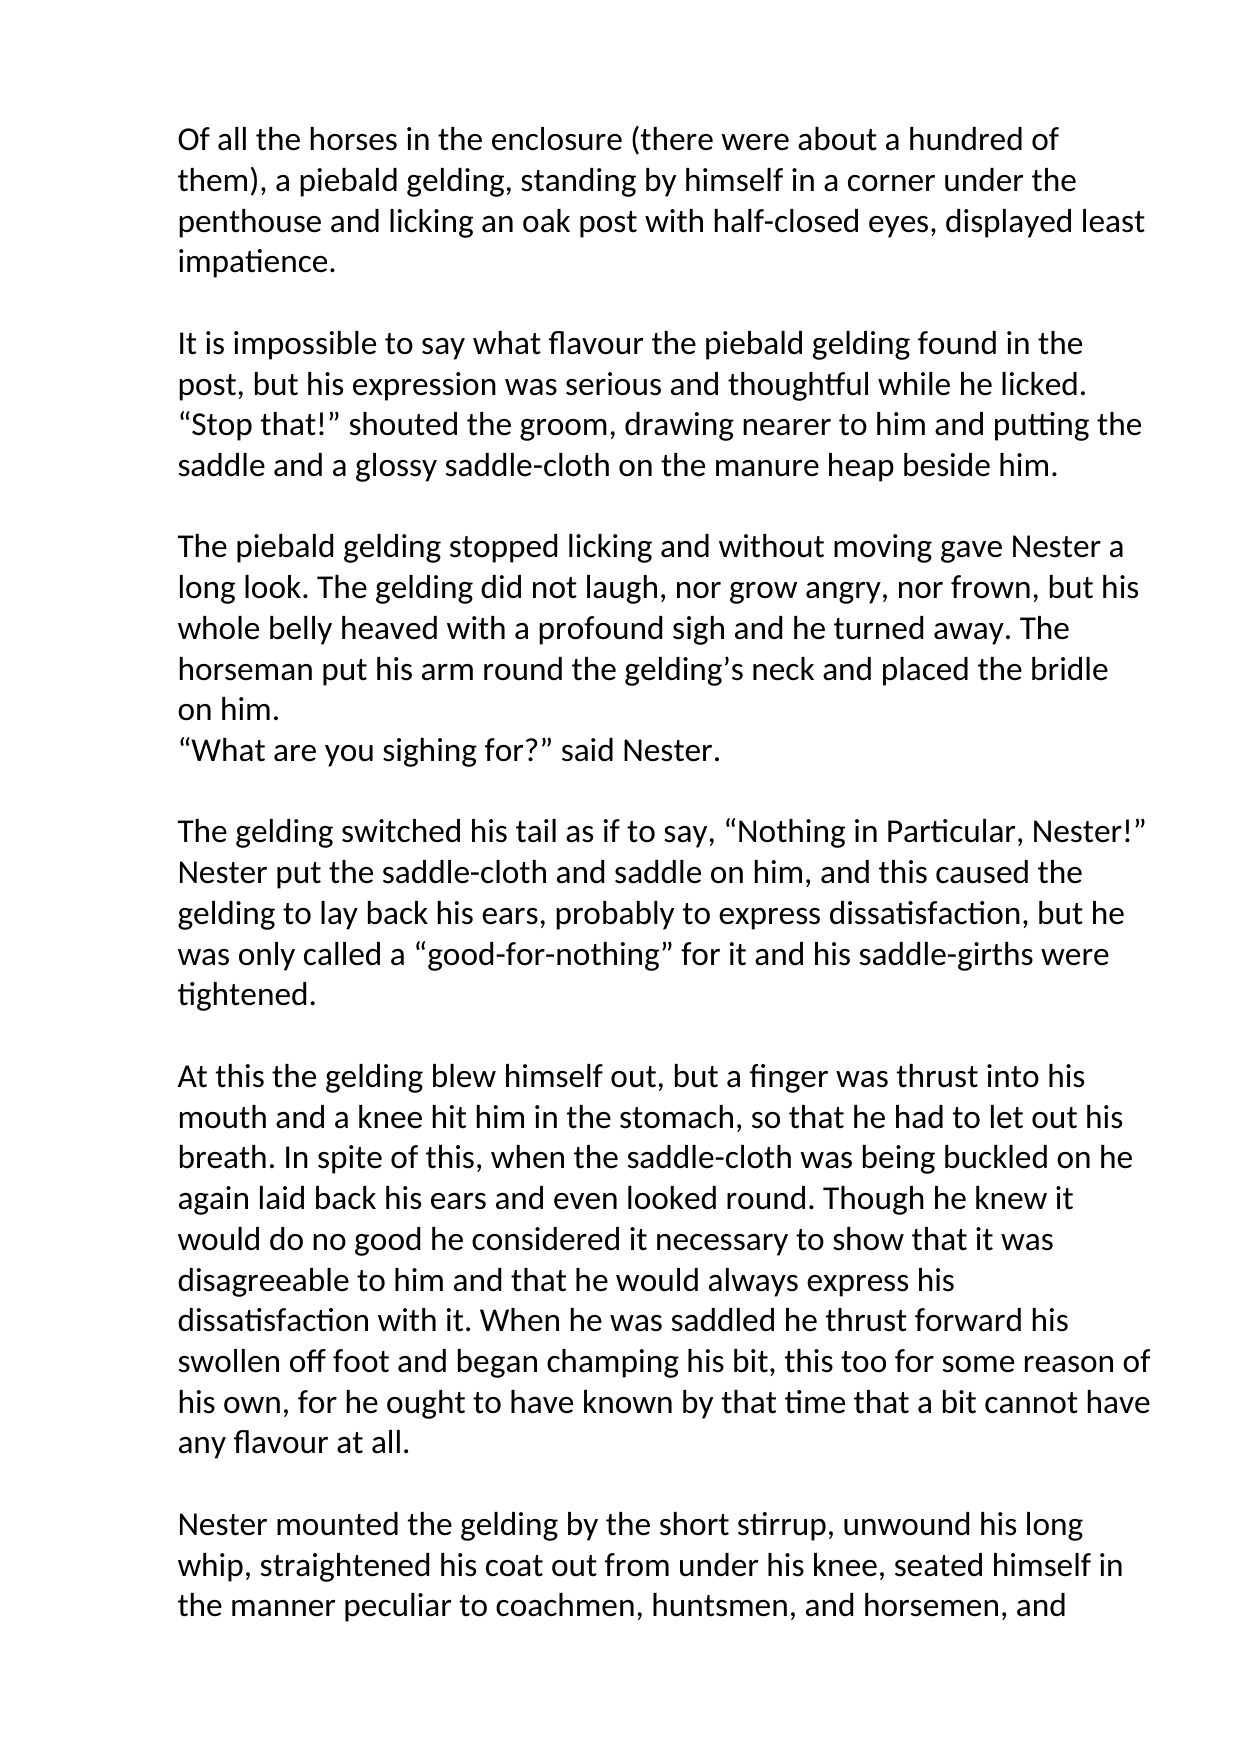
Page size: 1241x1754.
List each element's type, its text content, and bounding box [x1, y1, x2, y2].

text “Stop that!” shouted the groom, drawing nearer to him and putting the saddle and a glossy saddle-cloth on the manure heap beside him. [177, 403, 1152, 485]
text “What are you sighing for?” said Nester. [177, 729, 1152, 770]
text It is impossible to say what flavour the piebald gelding found in the post, but his expression was serious and thoughtful while he licked. [177, 322, 1152, 403]
text The piebald gelding stopped licking and without moving gave Nester a long look. The gelding did not laugh, nor grow angry, nor frown, but his whole belly heaved with a profound sigh and he turned away. The horseman put his arm round the gelding’s neck and placed the bridle on him. [177, 525, 1152, 729]
text The gelding switched his tail as if to say, “Nothing in Particular, Nester!” Nester put the saddle-cloth and saddle on him, and this caused the gelding to lay back his ears, probably to express dissatisfaction, but he was only called a “good-for-nothing” for it and his saddle-girths were tightened. [177, 811, 1152, 1014]
text Of all the horses in the enclosure (there were about a hundred of them), a piebald gelding, standing by himself in a corner under the penthouse and licking an oak post with half-closed eyes, displayed least impatience. [177, 118, 1152, 281]
text At this the gelding blew himself out, but a finger was thrust into his mouth and a knee hit him in the stomach, so that he had to let out his breath. In spite of this, when the saddle-cloth was being buckled on he again laid back his ears and even looked round. Though he knew it would do no good he considered it necessary to show that it was disagreeable to him and that he would always express his dissatisfaction with it. When he was saddled he thrust forward his swollen off foot and began champing his bit, this too for some reason of his own, for he ought to have known by that time that a bit cannot have any flavour at all. [177, 1055, 1152, 1462]
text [177, 1503, 1152, 1625]
